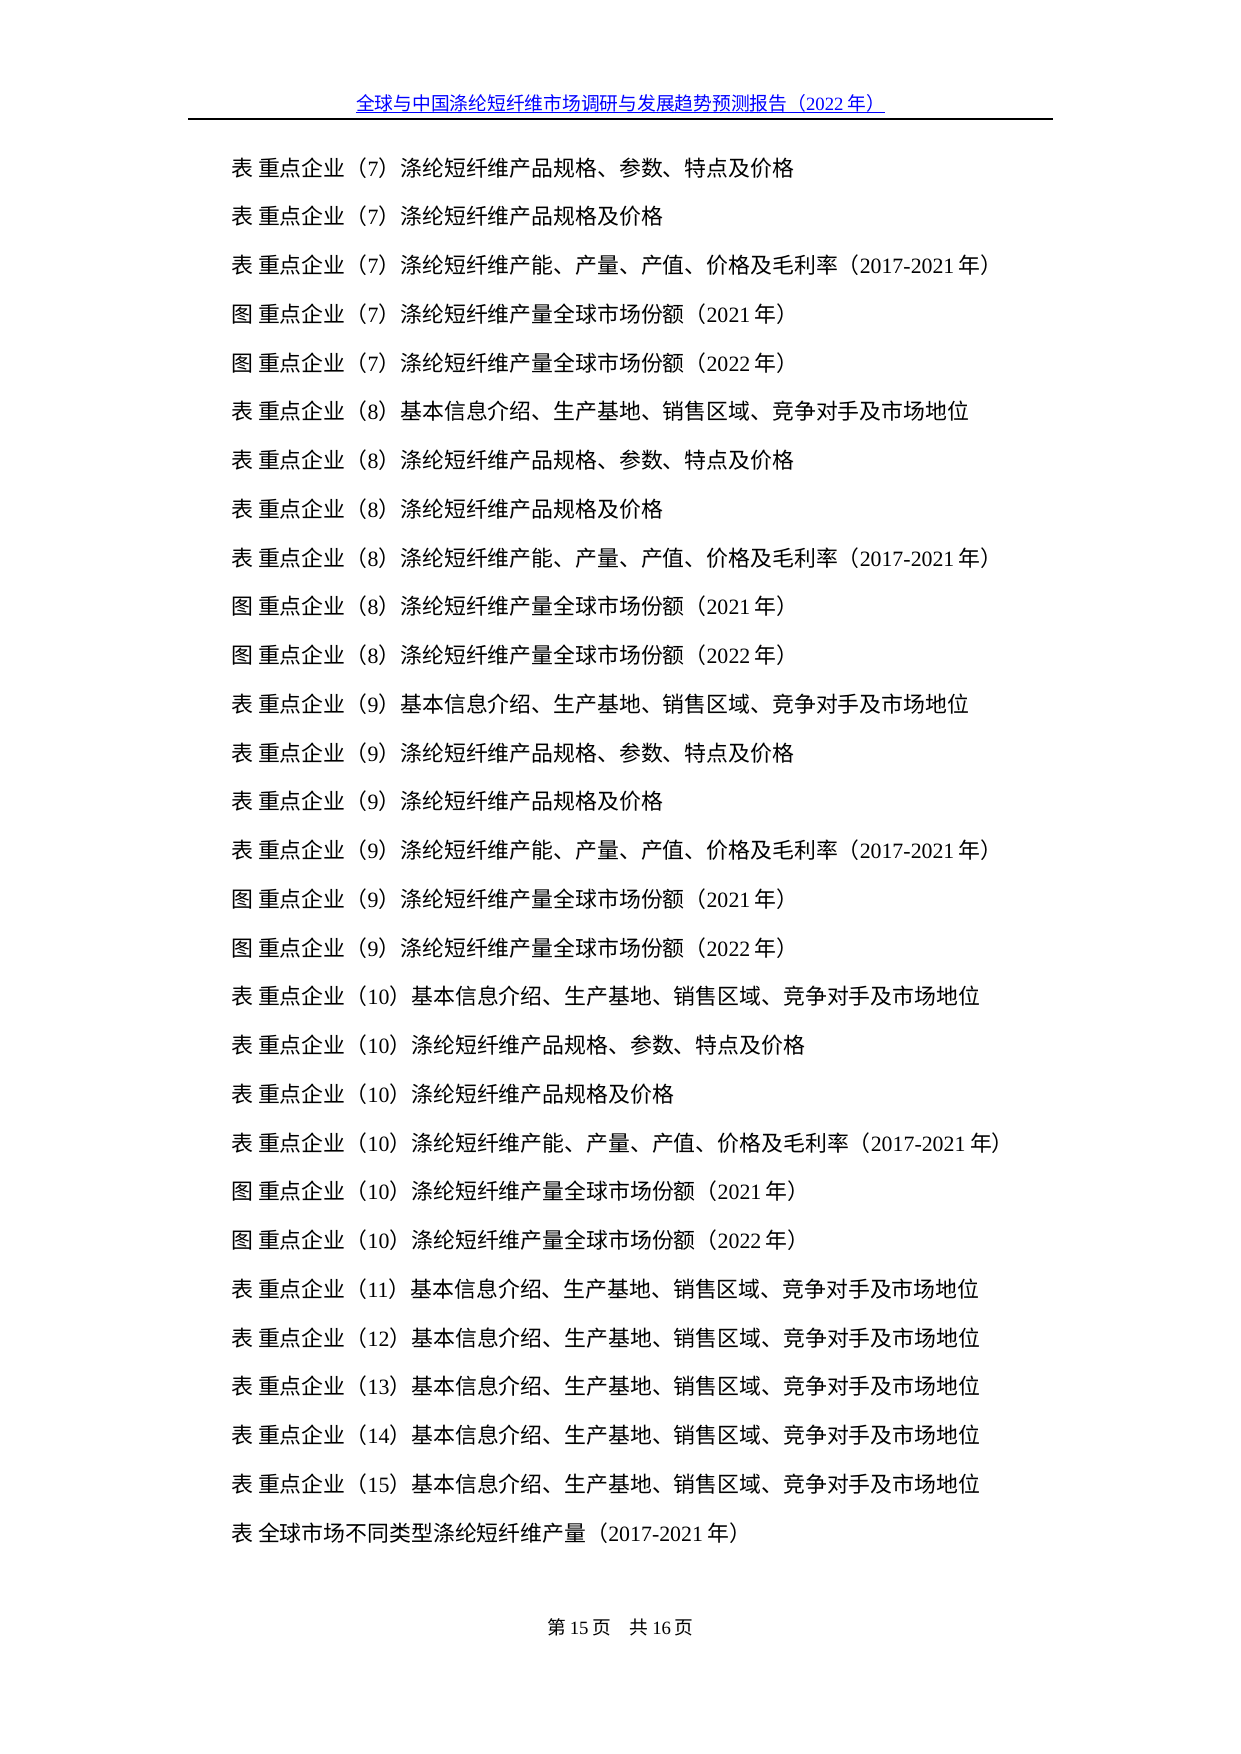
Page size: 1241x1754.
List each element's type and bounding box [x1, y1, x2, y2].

text [187, 150, 1053, 1548]
